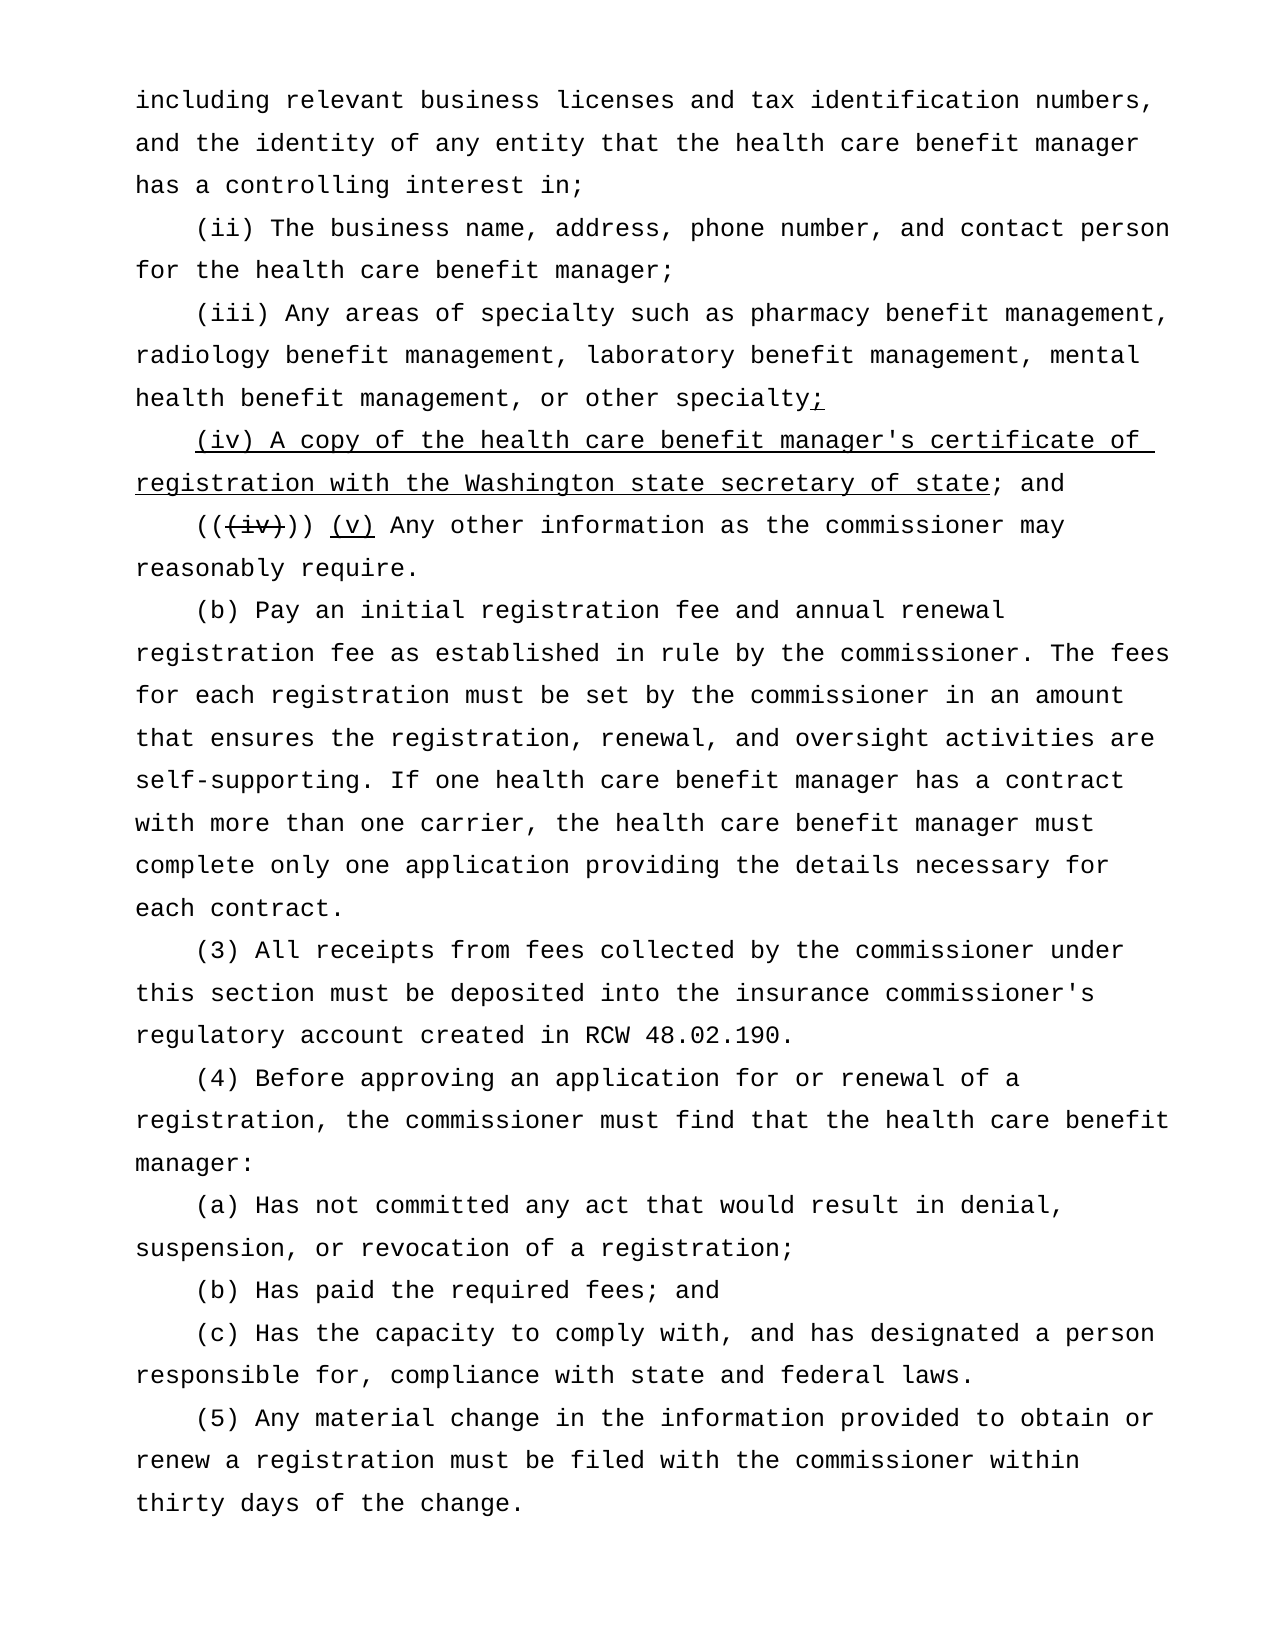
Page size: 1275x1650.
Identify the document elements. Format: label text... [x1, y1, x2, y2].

text (iii) Any areas of specialty such as pharmacy benefit management, radiology benefit management, laboratory benefit management, mental health benefit management, or other specialty; [135, 287, 1170, 415]
text (5) Any material change in the information provided to obtain or renew a registration must be filed with the commissioner within thirty days of the change. [135, 1392, 1170, 1520]
text (4) Before approving an application for or renewal of a registration, the commissioner must find that the health care benefit manager: [135, 1052, 1170, 1180]
text (3) All receipts from fees collected by the commissioner under this section must be deposited into the insurance commissioner's regulatory account created in RCW 48.02.190. [135, 925, 1170, 1052]
text (c) Has the capacity to comply with, and has designated a person responsible for, compliance with state and federal laws. [135, 1307, 1170, 1392]
text (a) Has not committed any act that would result in denial, suspension, or revocation of a registration; [135, 1180, 1170, 1265]
text (ii) The business name, address, phone number, and contact person for the health care benefit manager; [135, 202, 1170, 287]
text (((iv))) (v) Any other information as the commissioner may reasonably require. [135, 500, 1170, 585]
text (iv) A copy of the health care benefit manager's certificate of registration with the Washington state secretary of state; and [135, 415, 1170, 500]
text (b) Has paid the required fees; and [135, 1265, 1170, 1307]
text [135, 75, 1170, 202]
text (b) Pay an initial registration fee and annual renewal registration fee as established in rule by the commissioner. The fees for each registration must be set by the commissioner in an amount that ensures the registration, renewal, and oversight activities are self-supporting. If one health care benefit manager has a contract with more than one carrier, the health care benefit manager must complete only one application providing the details necessary for each contract. [135, 585, 1170, 925]
